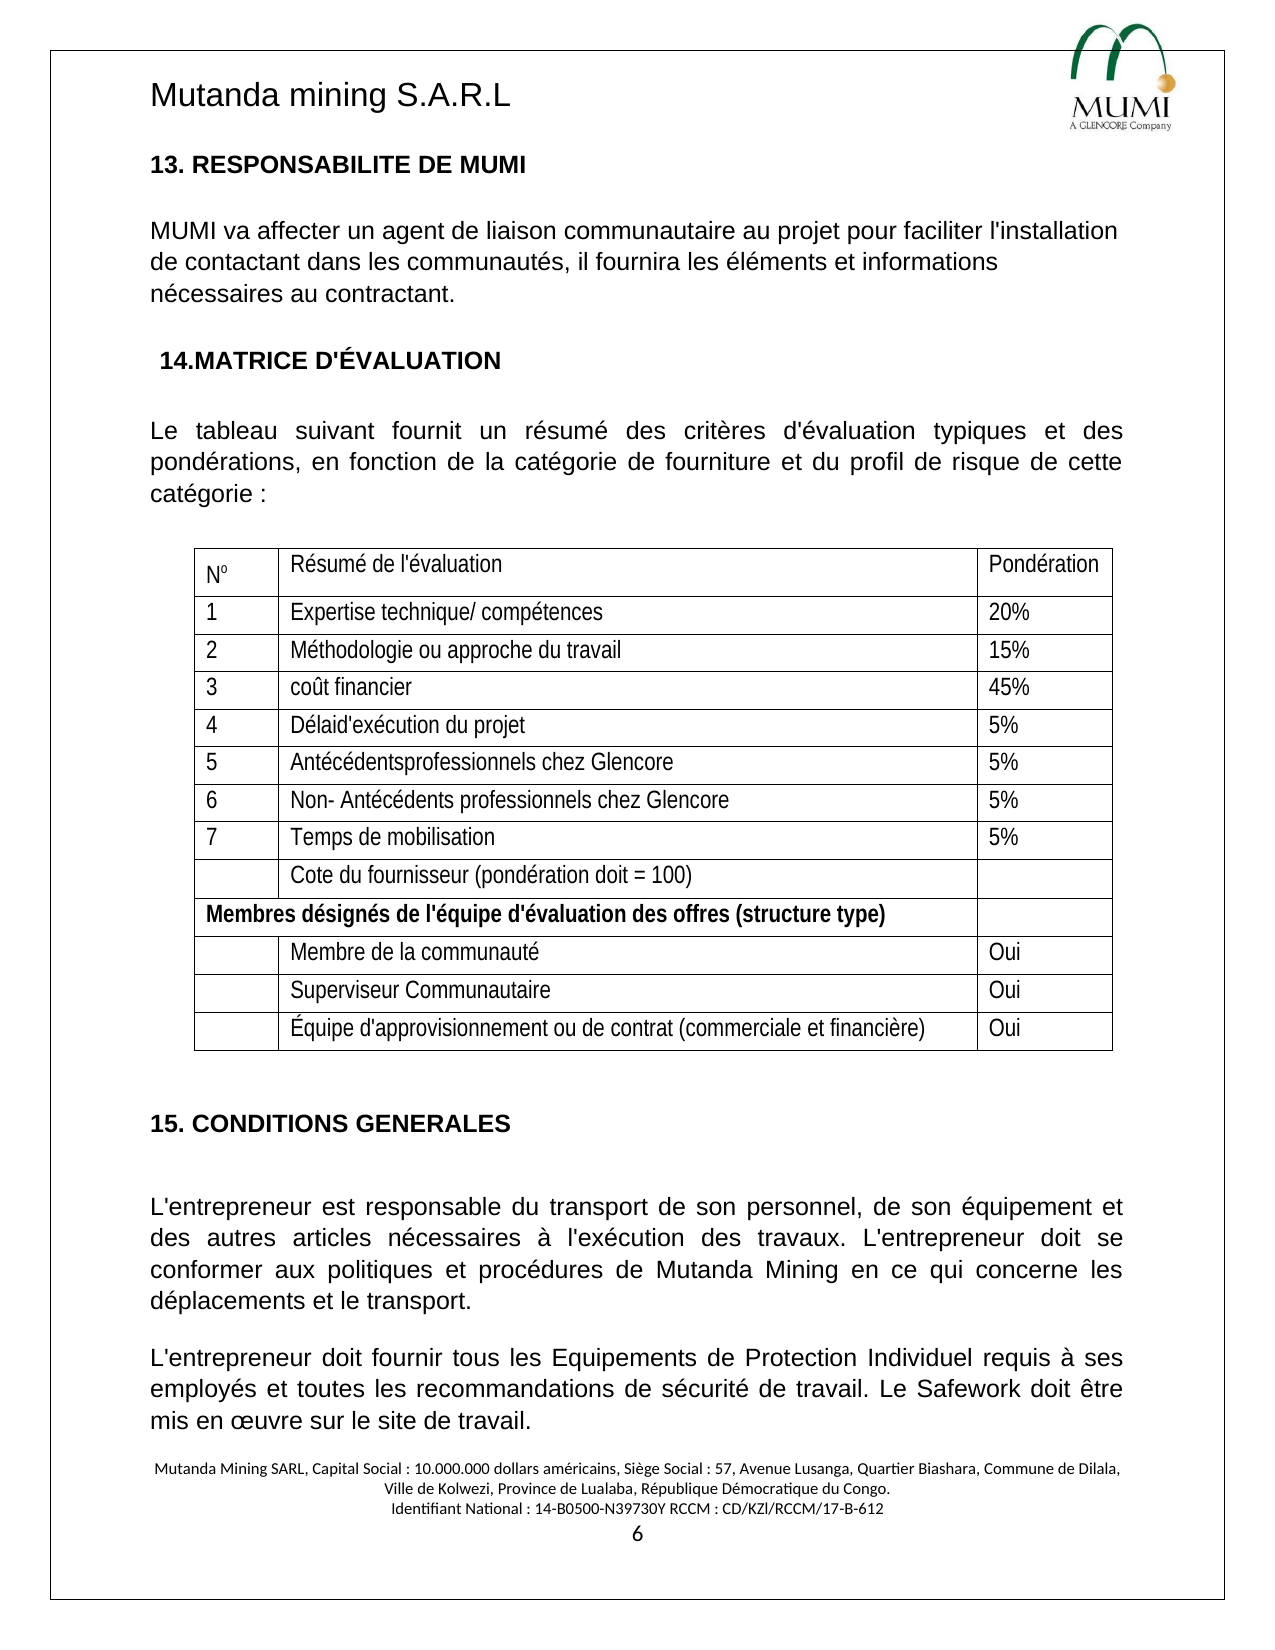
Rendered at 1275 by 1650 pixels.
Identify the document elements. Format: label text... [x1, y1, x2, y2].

table_cell Délaid'exécution du projet [279, 710, 977, 746]
table_cell 3 [195, 672, 278, 709]
text MUMI va affecter un agent de liaison communautaire au projet pour faciliter l'installation de contactant dans les communautés, il fournira les éléments et informations nécessaires au contractant. [150, 216, 1125, 308]
picture [1061, 16, 1182, 50]
table_header Pondération [978, 549, 1112, 596]
table_cell 20% [978, 597, 1112, 634]
table_cell [195, 937, 278, 974]
text 14.MATRICE D'ÉVALUATION [159, 346, 1125, 374]
table_cell [978, 860, 1112, 897]
table_cell Oui [978, 937, 1112, 974]
table_cell 4 [195, 710, 278, 746]
table_cell 7 [195, 822, 278, 859]
table_cell [978, 899, 1112, 936]
table_header No [195, 549, 278, 596]
table_cell 5% [978, 710, 1112, 746]
table_header Résumé de l'évaluation [279, 549, 977, 596]
table_cell Superviseur Communautaire [279, 975, 977, 1012]
text 15. CONDITIONS GENERALES [150, 1109, 1125, 1138]
table_cell Équipe d'approvisionnement ou de contrat (commerciale et financière) [279, 1013, 977, 1050]
table_cell 6 [195, 785, 278, 821]
table_cell 5% [978, 785, 1112, 821]
table_cell [195, 975, 278, 1012]
text L'entrepreneur doit fournir tous les Equipements de Protection Individuel requis à ses employés et toutes les recommandations de sécurité de travail. Le Safework doit être mis en œuvre sur le site de travail. [150, 1343, 1125, 1434]
table_cell 5% [978, 822, 1112, 859]
table_cell Cote du fournisseur (pondération doit = 100) [279, 860, 977, 897]
table_cell Expertise technique/ compétences [279, 597, 977, 634]
table_cell 15% [978, 635, 1112, 671]
text 13. RESPONSaBILITe de MUMI [150, 150, 1125, 179]
table_cell Membre de la communauté [279, 937, 977, 974]
text Le tableau suivant fournit un résumé des critères d'évaluation typiques et des pondérations, en fonction de la catégorie de fourniture et du profil de risque de cette catégorie : [150, 416, 1125, 508]
table_cell 2 [195, 635, 278, 671]
table_cell Antécédentsprofessionnels chez Glencore [279, 747, 977, 784]
table_cell Temps de mobilisation [279, 822, 977, 859]
text L'entrepreneur est responsable du transport de son personnel, de son équipement et des autres articles nécessaires à l'exécution des travaux. L'entrepreneur doit se conformer aux politiques et procédures de Mutanda Mining en ce qui concerne les déplacements et le transport. [150, 1191, 1125, 1315]
table_cell [195, 1013, 278, 1050]
table_cell Membres désignés de l'équipe d'évaluation des offres (structure type) [195, 899, 977, 936]
table_cell 1 [195, 597, 278, 634]
table_cell 45% [978, 672, 1112, 709]
table_cell coût financier [279, 672, 977, 709]
picture [1061, 51, 1182, 136]
table_cell Méthodologie ou approche du travail [279, 635, 977, 671]
table_cell Non- Antécédents professionnels chez Glencore [279, 785, 977, 821]
table_cell 5% [978, 747, 1112, 784]
table_cell [195, 860, 278, 897]
table_cell Oui [978, 1013, 1112, 1050]
table_cell Oui [978, 975, 1112, 1012]
table_cell 5 [195, 747, 278, 784]
